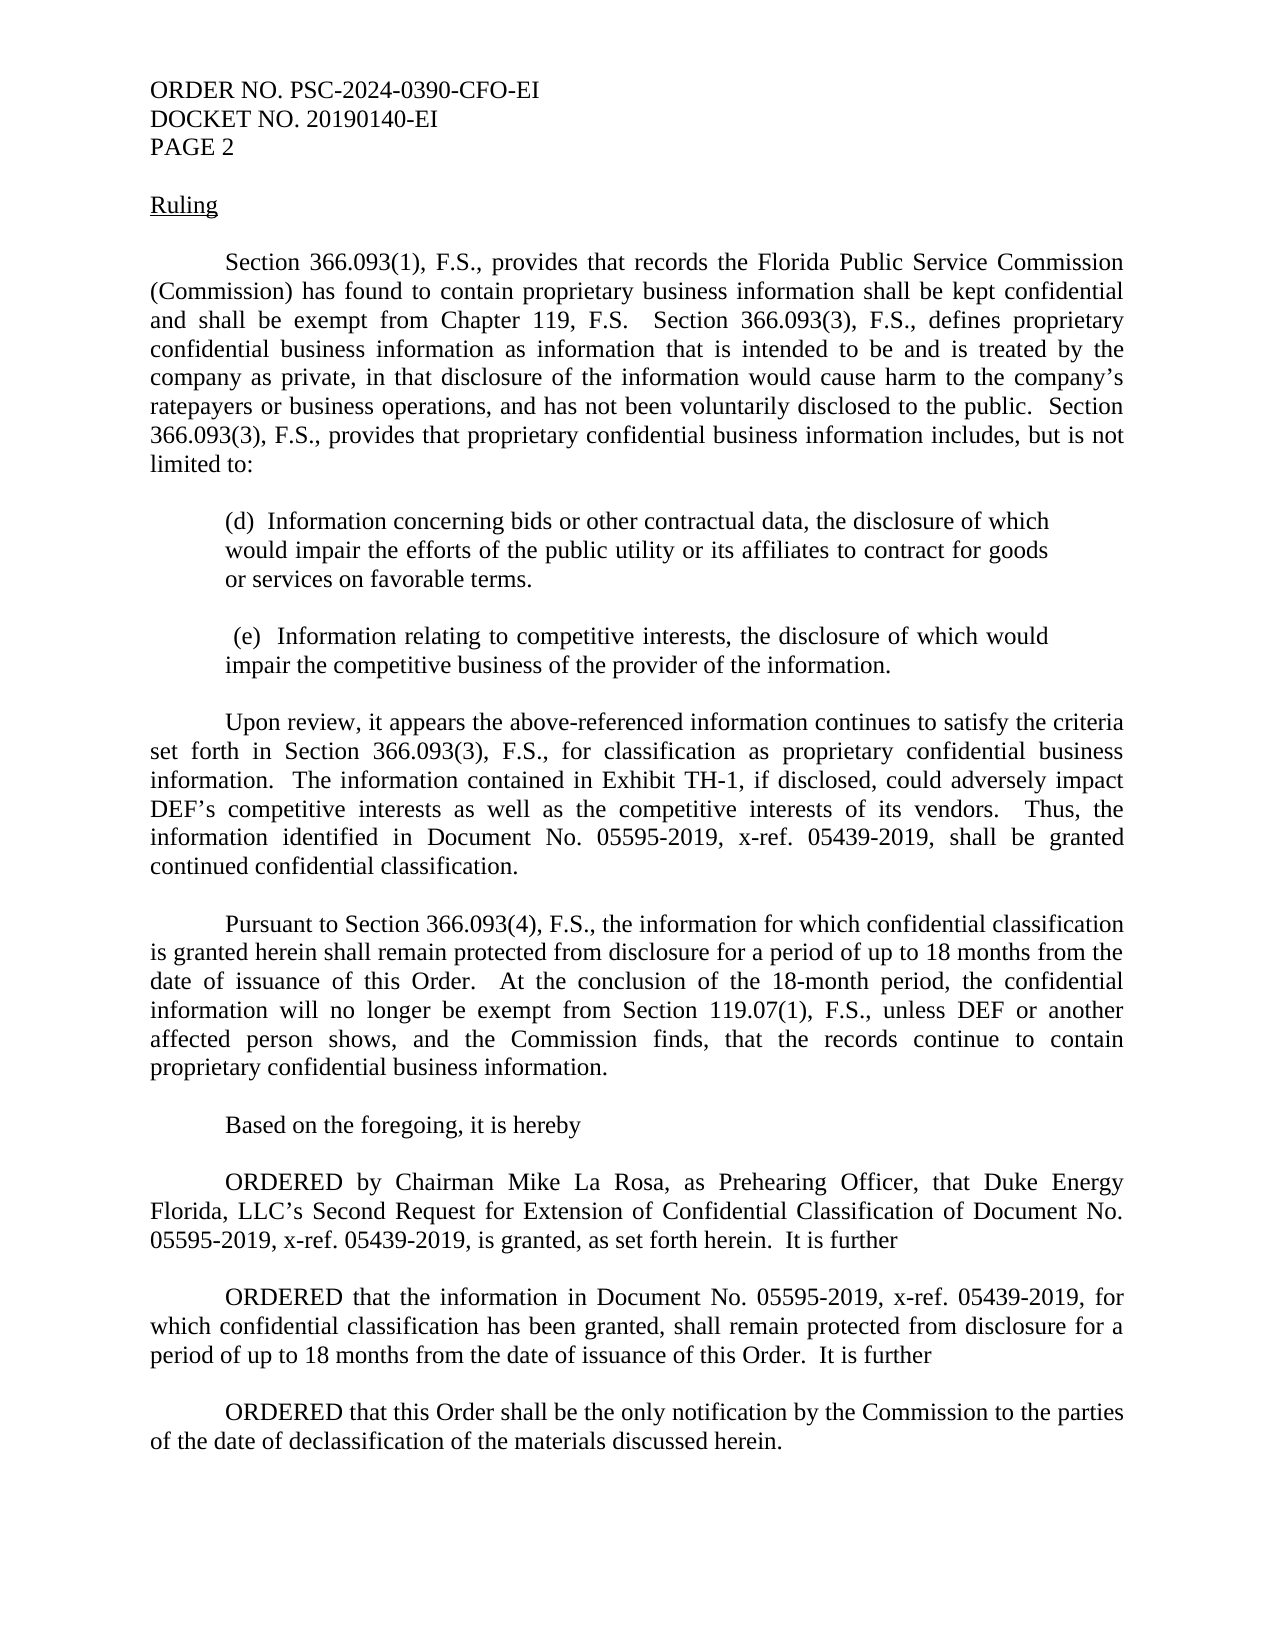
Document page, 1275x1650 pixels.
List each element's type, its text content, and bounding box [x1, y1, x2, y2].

text Upon review, it appears the above-referenced information continues to satisfy the criteria set forth in Section 366.093(3), F.S., for classification as proprietary confidential business information. The information contained in Exhibit TH-1, if disclosed, could adversely impact DEF’s competitive interests as well as the competitive interests of its vendors. Thus, the information identified in Document No. 05595-2019, x-ref. 05439-2019, shall be granted continued confidential classification. [150, 707, 1125, 880]
text Based on the foregoing, it is hereby [150, 1110, 1125, 1139]
text ORDERED that the information in Document No. 05595-2019, x-ref. 05439-2019, for which confidential classification has been granted, shall remain protected from disclosure for a period of up to 18 months from the date of issuance of this Order. It is further [150, 1282, 1125, 1369]
text Pursuant to Section 366.093(4), F.S., the information for which confidential classification is granted herein shall remain protected from disclosure for a period of up to 18 months from the date of issuance of this Order. At the conclusion of the 18-month period, the confidential information will no longer be exempt from Section 119.07(1), F.S., unless DEF or another affected person shows, and the Commission finds, that the records continue to contain proprietary confidential business information. [150, 909, 1125, 1081]
text Section 366.093(1), F.S., provides that records the Florida Public Service Commission (Commission) has found to contain proprietary business information shall be kept confidential and shall be exempt from Chapter 119, F.S. Section 366.093(3), F.S., defines proprietary confidential business information as information that is intended to be and is treated by the company as private, in that disclosure of the information would cause harm to the company’s ratepayers or business operations, and has not been voluntarily disclosed to the public. Section 366.093(3), F.S., provides that proprietary confidential business information includes, but is not limited to: [150, 247, 1125, 477]
text ORDERED that this Order shall be the only notification by the Commission to the parties of the date of declassification of the materials discussed herein. [150, 1397, 1125, 1455]
text (e) Information relating to competitive interests, the disclosure of which would impair the competitive business of the provider of the information. [225, 621, 1050, 679]
text Ruling [150, 190, 1125, 219]
text ORDERED by Chairman Mike La Rosa, as Prehearing Officer, that Duke Energy Florida, LLC’s Second Request for Extension of Confidential Classification of Document No. 05595-2019, x-ref. 05439-2019, is granted, as set forth herein. It is further [150, 1167, 1125, 1254]
text (d) Information concerning bids or other contractual data, the disclosure of which would impair the efforts of the public utility or its affiliates to contract for goods or services on favorable terms. [150, 506, 1050, 592]
